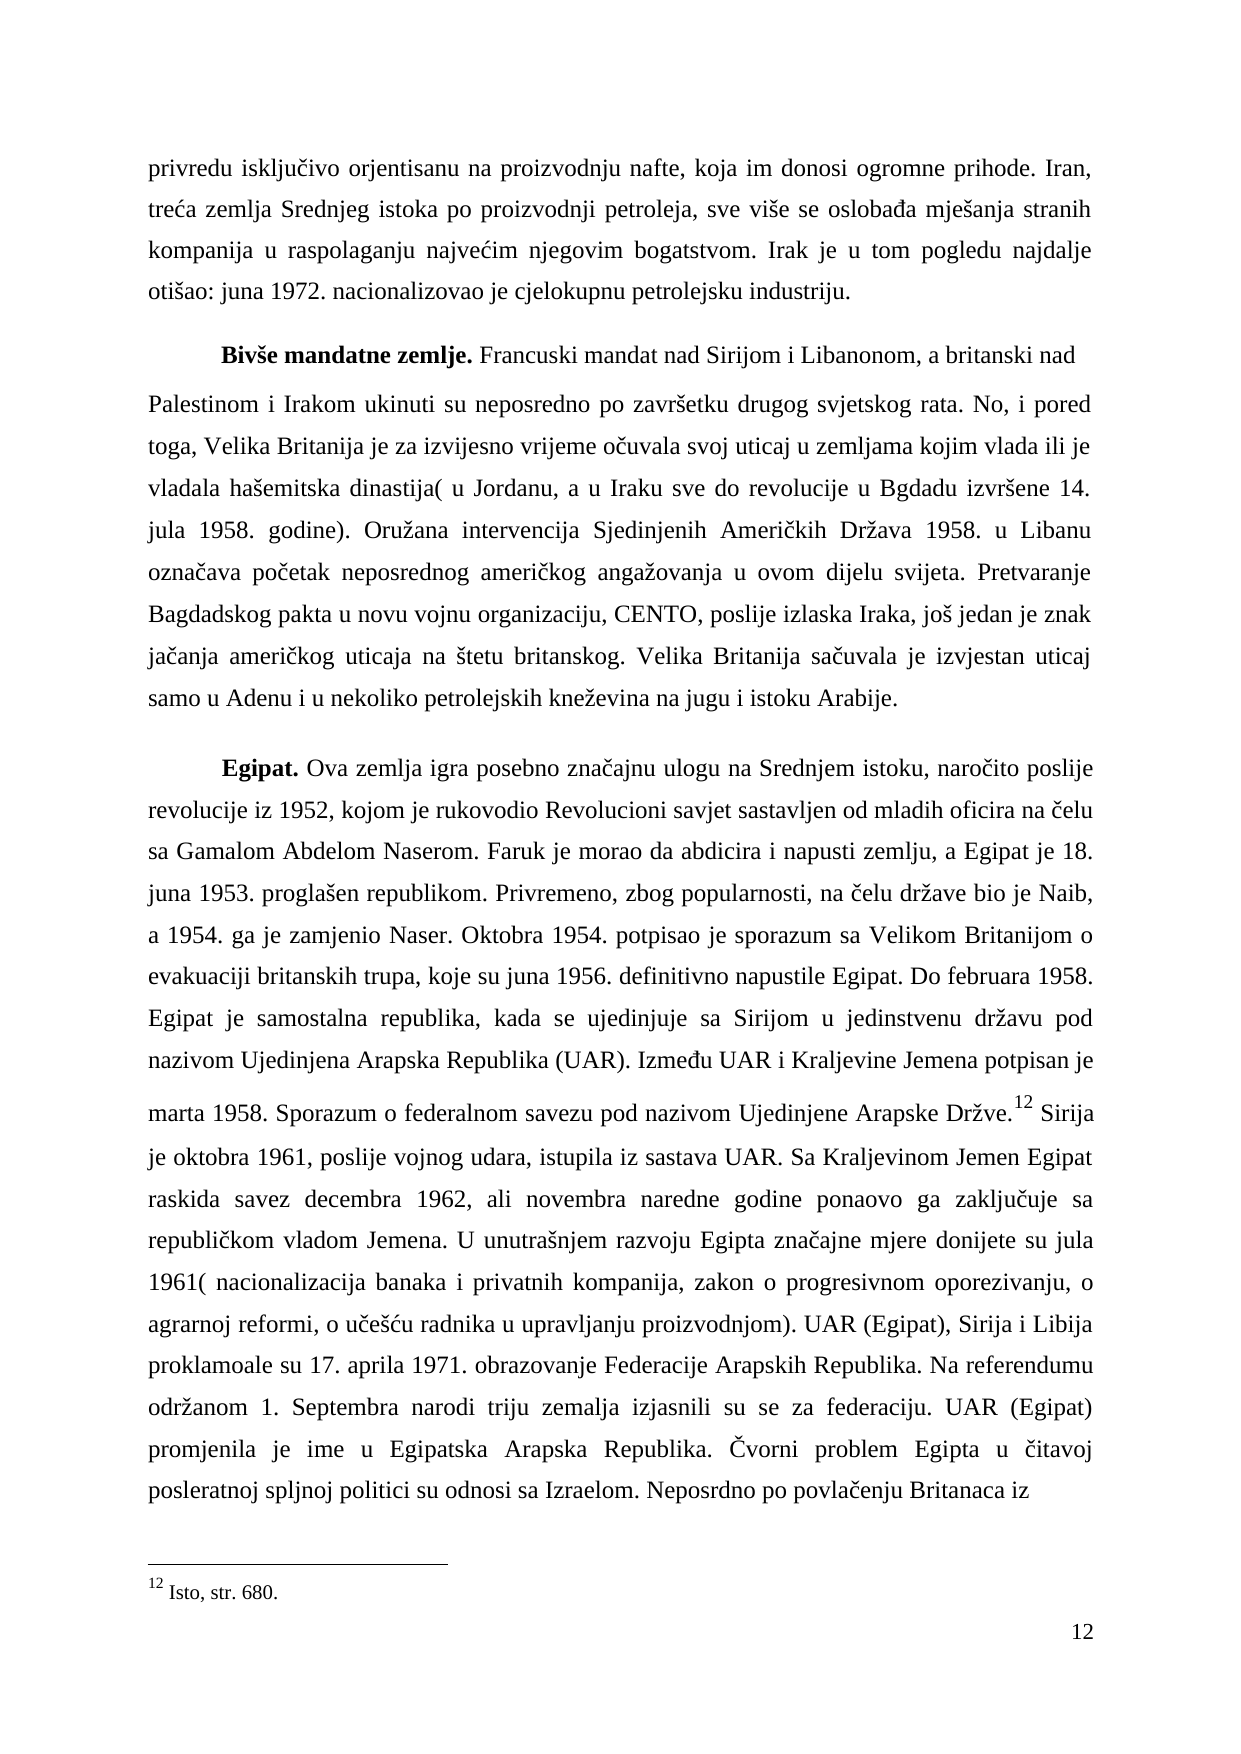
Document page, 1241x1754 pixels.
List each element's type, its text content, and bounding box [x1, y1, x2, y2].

text privredu isključivo orjentisanu na proizvodnju nafte, koja im donosi ogromne prihode. Iran, treća zemlja Srednjeg istoka po proizvodnji petroleja, sve više se oslobađa mješanja stranih kompanija u raspolaganju najvećim njegovim bogatstvom. Irak je u tom pogledu najdalje otišao: juna 1972. nacionalizovao je cjelokupnu petrolejsku industriju. [148, 153, 1092, 305]
text 12 [1071, 1618, 1094, 1644]
text Bivše mandatne zemlje. Francuski mandat nad Sirijom i Libanonom, a britanski nad [221, 340, 1094, 369]
text Palestinom i Irakom ukinuti su neposredno po završetku drugog svjetskog rata. No, i pored toga, Velika Britanija je za izvijesno vrijeme očuvala svoj uticaj u zemljama kojim vlada ili je vladala hašemitska dinastija( u Jordanu, a u Iraku sve do revolucije u Bgdadu izvršene 14. jula 1958. godine). Oružana intervencija Sjedinjenih Američkih Država 1958. u Libanu označava početak neposrednog američkog angažovanja u ovom dijelu svijeta. Pretvaranje Bagdadskog pakta u novu vojnu organizaciju, CENTO, poslije izlaska Iraka, još jedan je znak jačanja američkog uticaja na štetu britanskog. Velika Britanija sačuvala je izvjestan uticaj samo u Adenu i u nekoliko petrolejskih kneževina na jugu i istoku Arabije. [148, 389, 1092, 711]
text Egipat. Ova zemlja igra posebno značajnu ulogu na Srednjem istoku, naročito poslije revolucije iz 1952, kojom je rukovodio Revolucioni savjet sastavljen od mladih oficira na čelu sa Gamalom Abdelom Naserom. Faruk je morao da abdicira i napusti zemlju, a Egipat je 18. juna 1953. proglašen republikom. Privremeno, zbog popularnosti, na čelu države bio je Naib, a 1954. ga je zamjenio Naser. Oktobra 1954. potpisao je sporazum sa Velikom Britanijom o evakuaciji britanskih trupa, koje su juna 1956. definitivno napustile Egipat. Do februara 1958. Egipat je samostalna republika, kada se ujedinjuje sa Sirijom u jedinstvenu državu pod nazivom Ujedinjena Arapska Republika (UAR). Između UAR i Kraljevine Jemena potpisan je marta 1958. Sporazum o federalnom savezu pod nazivom Ujedinjene Arapske Držve.12 Sirija je oktobra 1961, poslije vojnog udara, istupila iz sastava UAR. Sa Kraljevinom Jemen Egipat raskida savez decembra 1962, ali novembra naredne godine ponaovo ga zaključuje sa republičkom vladom Jemena. U unutrašnjem razvoju Egipta značajne mjere donijete su jula 1961( nacionalizacija banaka i privatnih kompanija, zakon o progresivnom oporezivanju, o agrarnoj reformi, o učešću radnika u upravljanju proizvodnjom). UAR (Egipat), Sirija i Libija proklamoale su 17. aprila 1971. obrazovanje Federacije Arapskih Republika. Na referendumu održanom 1. Septembra narodi triju zemalja izjasnili su se za federaciju. UAR (Egipat) promjenila je ime u Egipatska Arapska Republika. Čvorni problem Egipta u čitavoj posleratnoj spljnoj politici su odnosi sa Izraelom. Neposrdno po povlačenju Britanaca iz [148, 753, 1094, 1504]
text 12 Isto, str. 680. [148, 1574, 1094, 1605]
